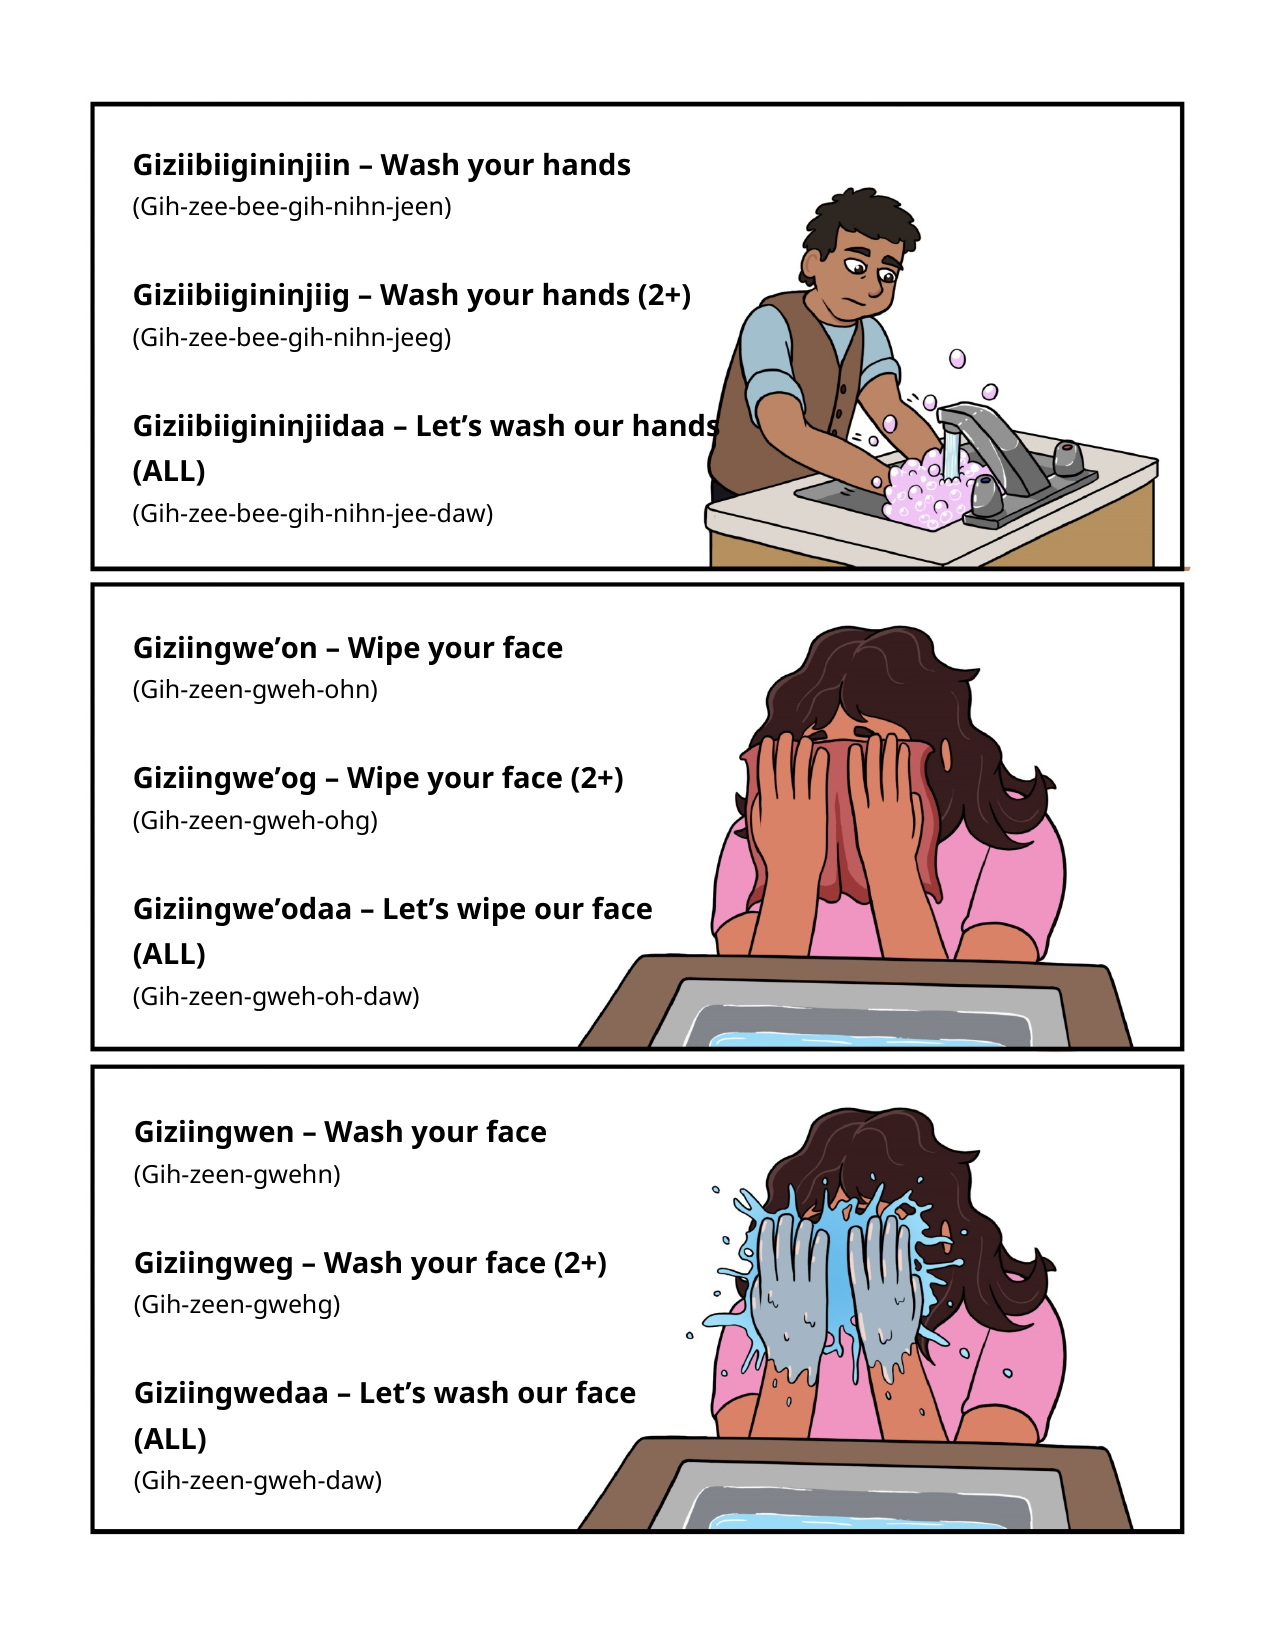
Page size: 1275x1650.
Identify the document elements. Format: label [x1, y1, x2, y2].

picture [75, 91, 1198, 1545]
